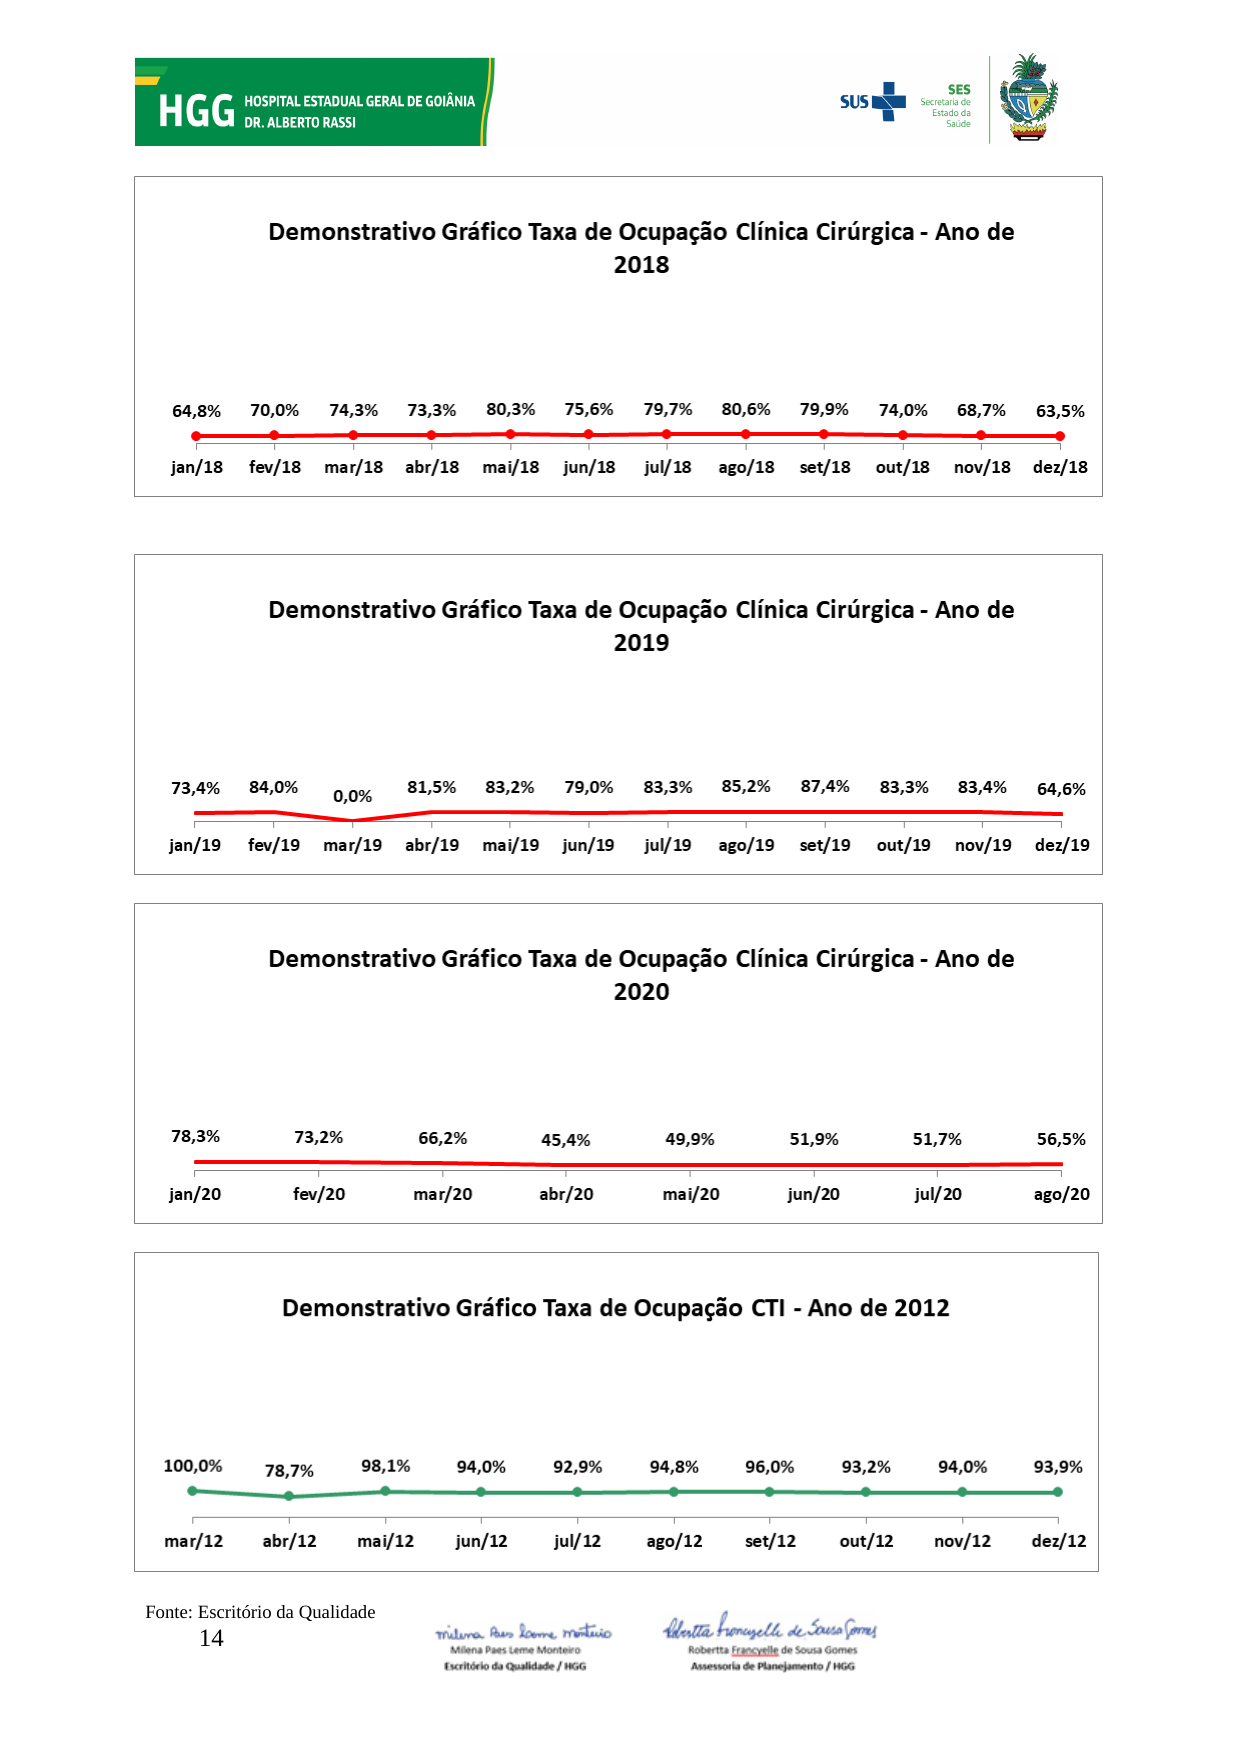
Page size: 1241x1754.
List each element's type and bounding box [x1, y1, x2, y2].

picture [134, 176, 1103, 497]
picture [134, 903, 1103, 1224]
picture [134, 1252, 1099, 1572]
picture [135, 53, 1058, 146]
picture [134, 554, 1103, 875]
